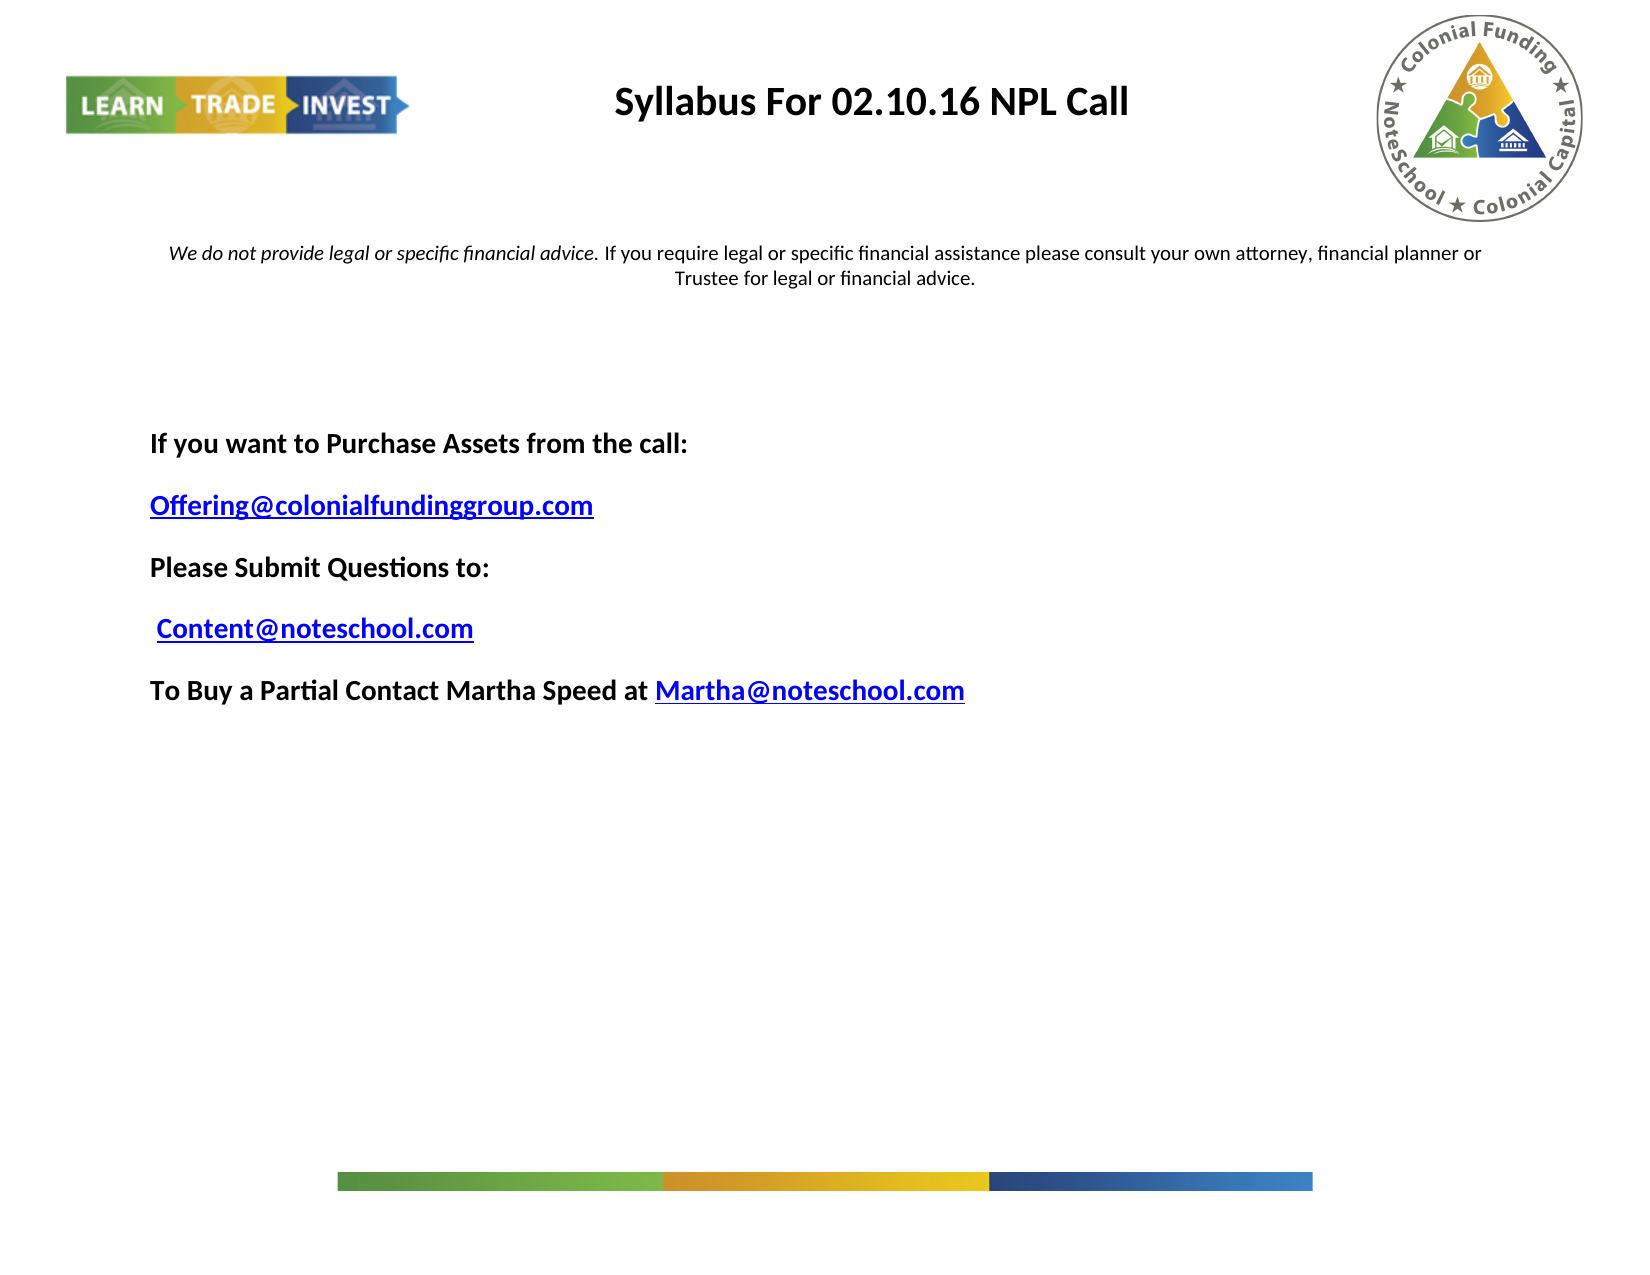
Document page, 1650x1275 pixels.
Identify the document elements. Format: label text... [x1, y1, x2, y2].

text Offering@colonialfundinggroup.com [150, 487, 1500, 522]
text Content@noteschool.com [150, 610, 1500, 646]
text To Buy a Partial Contact Martha Speed at Martha@noteschool.com [150, 672, 1500, 708]
picture [42, 47, 434, 159]
picture [1376, 15, 1583, 222]
text If you want to Purchase Assets from the call: [150, 425, 1500, 461]
picture [337, 1172, 1313, 1191]
text Please Submit Questions to: [150, 549, 1500, 584]
